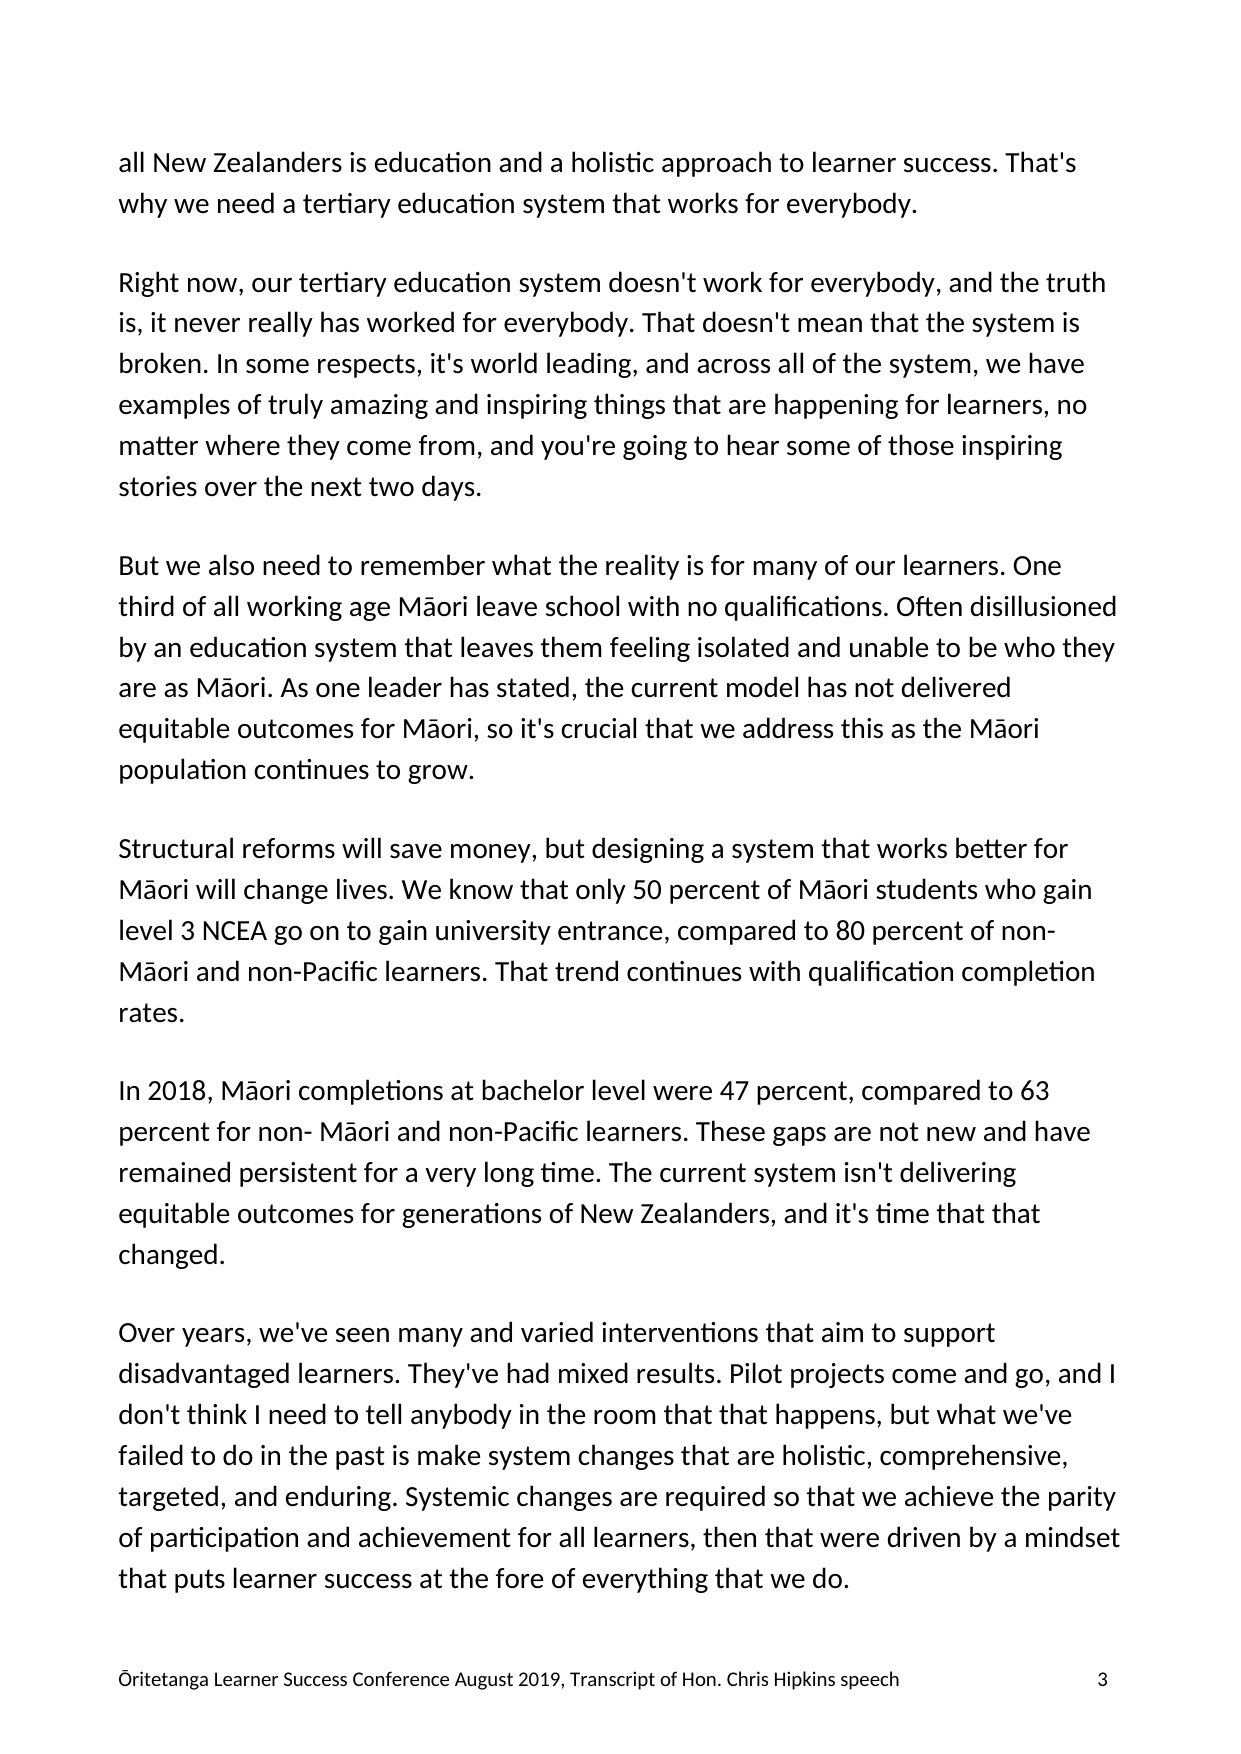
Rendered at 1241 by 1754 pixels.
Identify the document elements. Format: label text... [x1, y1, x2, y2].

text In 2018, Māori completions at bachelor level were 47 percent, compared to 63 percent for non- Māori and non-Pacific learners. These gaps are not new and have remained persistent for a very long time. The current system isn't delivering equitable outcomes for generations of New Zealanders, and it's time that that changed. [118, 1072, 1122, 1271]
text But we also need to remember what the reality is for many of our learners. One third of all working age Māori leave school with no qualifications. Often disillusioned by an education system that leaves them feeling isolated and unable to be who they are as Māori. As one leader has stated, the current model has not delivered equitable outcomes for Māori, so it's crucial that we address this as the Māori population continues to grow. [118, 547, 1122, 787]
text Over years, we've seen many and varied interventions that aim to support disadvantaged learners. They've had mixed results. Pilot projects come and go, and I don't think I need to tell anybody in the room that that happens, but what we've failed to do in the past is make system changes that are holistic, comprehensive, targeted, and enduring. Systemic changes are required so that we achieve the parity of participation and achievement for all learners, then that were driven by a mindset that puts learner success at the fore of everything that we do. [118, 1314, 1122, 1596]
text Structural reforms will save money, but designing a system that works better for Māori will change lives. We know that only 50 percent of Māori students who gain level 3 NCEA go on to gain university entrance, compared to 80 percent of non- Māori and non-Pacific learners. That trend continues with qualification completion rates. [118, 830, 1122, 1029]
text Right now, our tertiary education system doesn't work for everybody, and the truth is, it never really has worked for everybody. That doesn't mean that the system is broken. In some respects, it's world leading, and across all of the system, we have examples of truly amazing and inspiring things that are happening for learners, no matter where they come from, and you're going to hear some of those inspiring stories over the next two days. [118, 264, 1122, 504]
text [118, 144, 1122, 221]
